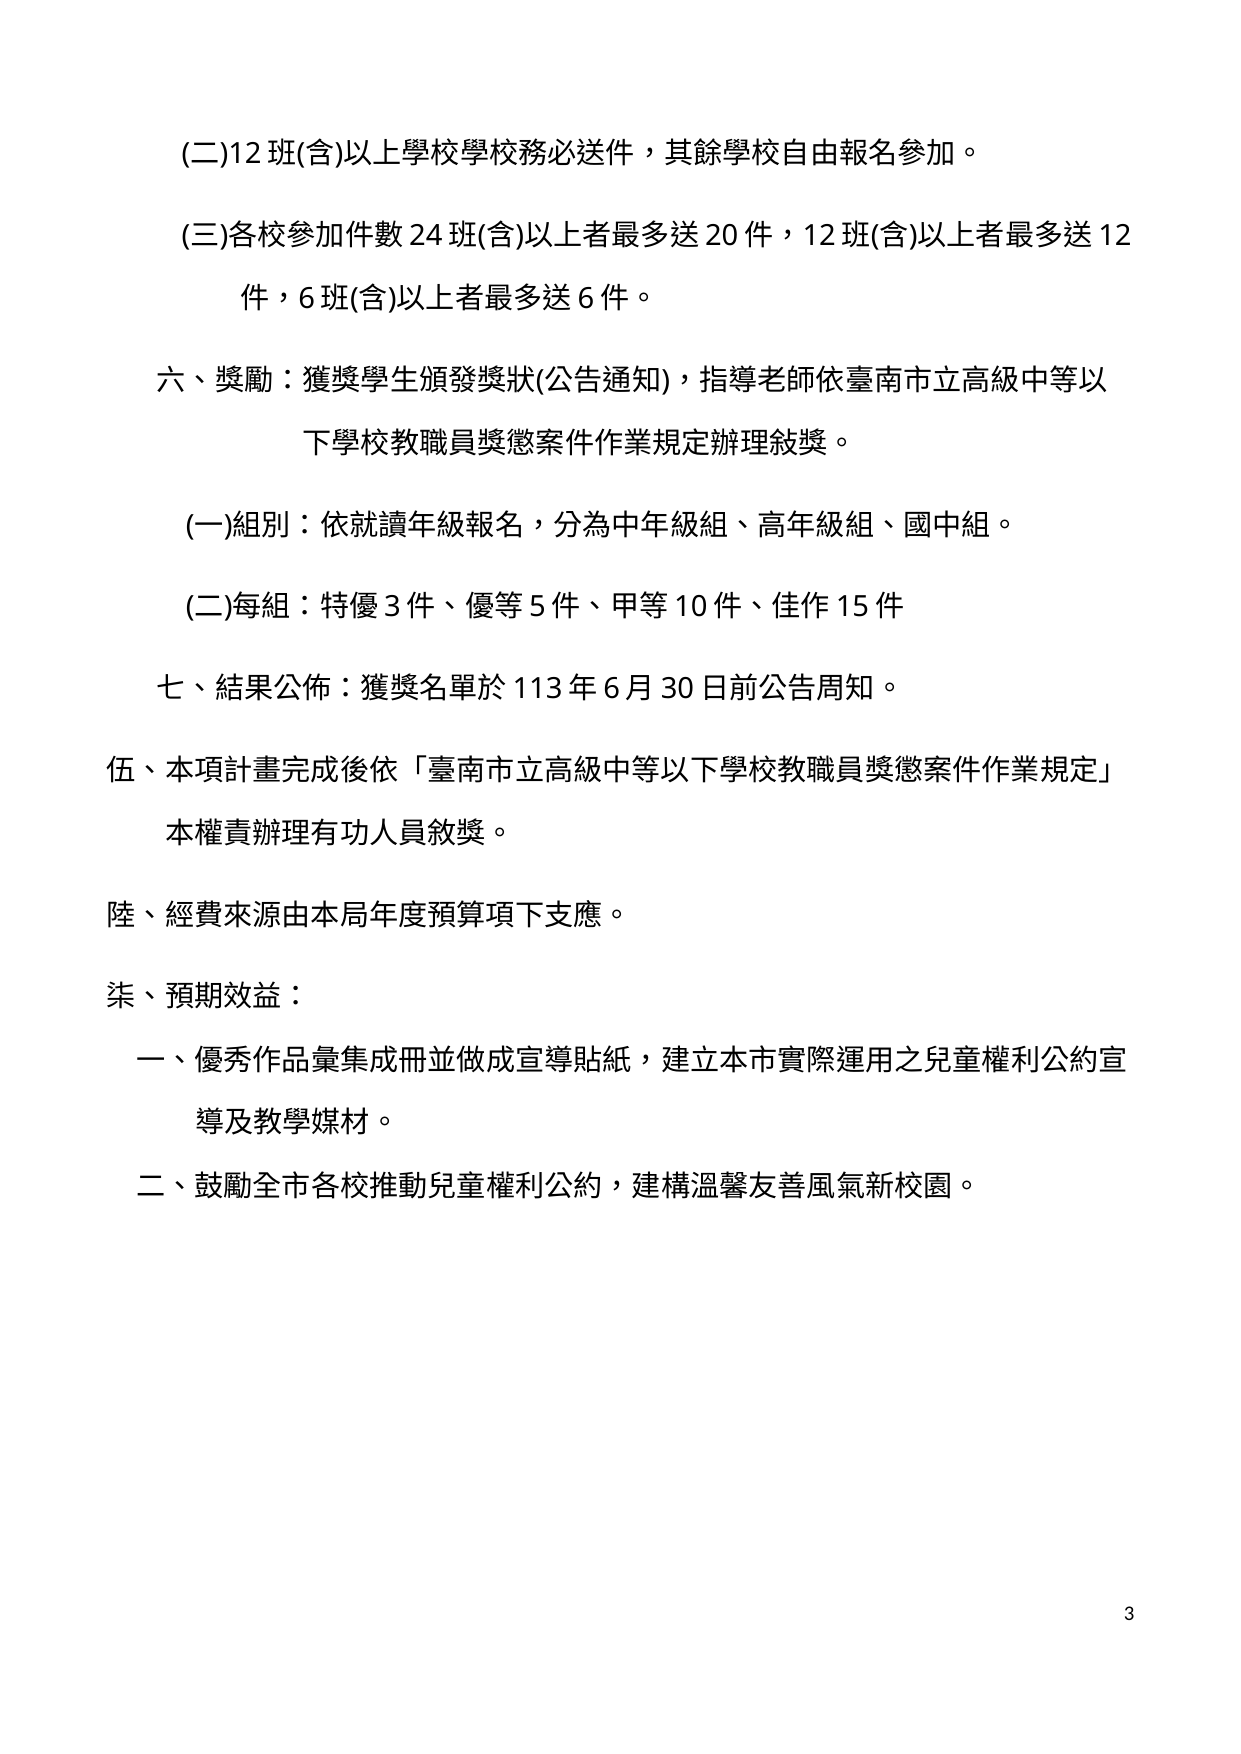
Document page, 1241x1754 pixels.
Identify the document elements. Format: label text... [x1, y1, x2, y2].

text (二)每組：特優3件、優等5件、甲等10件、佳作15件 [156, 573, 1134, 636]
text 二、鼓勵全市各校推動兒童權利公約，建構溫馨友善風氣新校園。 [136, 1152, 1134, 1215]
text 陸、經費來源由本局年度預算項下支應。 [106, 881, 1134, 944]
text 七、結果公佈：獲獎名單於113年6月30日前公告周知。 [156, 654, 1134, 717]
text 伍、本項計畫完成後依「臺南市立高級中等以下學校教職員獎懲案件作業規定」本權責辦理有功人員敘獎。 [106, 736, 1134, 862]
text 一、優秀作品彙集成冊並做成宣導貼紙，建立本市實際運用之兒童權利公約宣導及教學媒材。 [136, 1026, 1134, 1152]
text 柒、預期效益： [106, 963, 1134, 1026]
text (一)組別：依就讀年級報名，分為中年級組、高年級組、國中組。 [156, 491, 1134, 554]
text (三)各校參加件數24班(含)以上者最多送20件，12班(含)以上者最多送12件，6班(含)以上者最多送6件。 [181, 201, 1134, 327]
text 六、獎勵：獲獎學生頒發獎狀(公告通知)，指導老師依臺南市立高級中等以下學校教職員獎懲案件作業規定辦理敍獎。 [156, 346, 1134, 472]
text (二)12班(含)以上學校學校務必送件，其餘學校自由報名參加。 [181, 119, 1134, 182]
